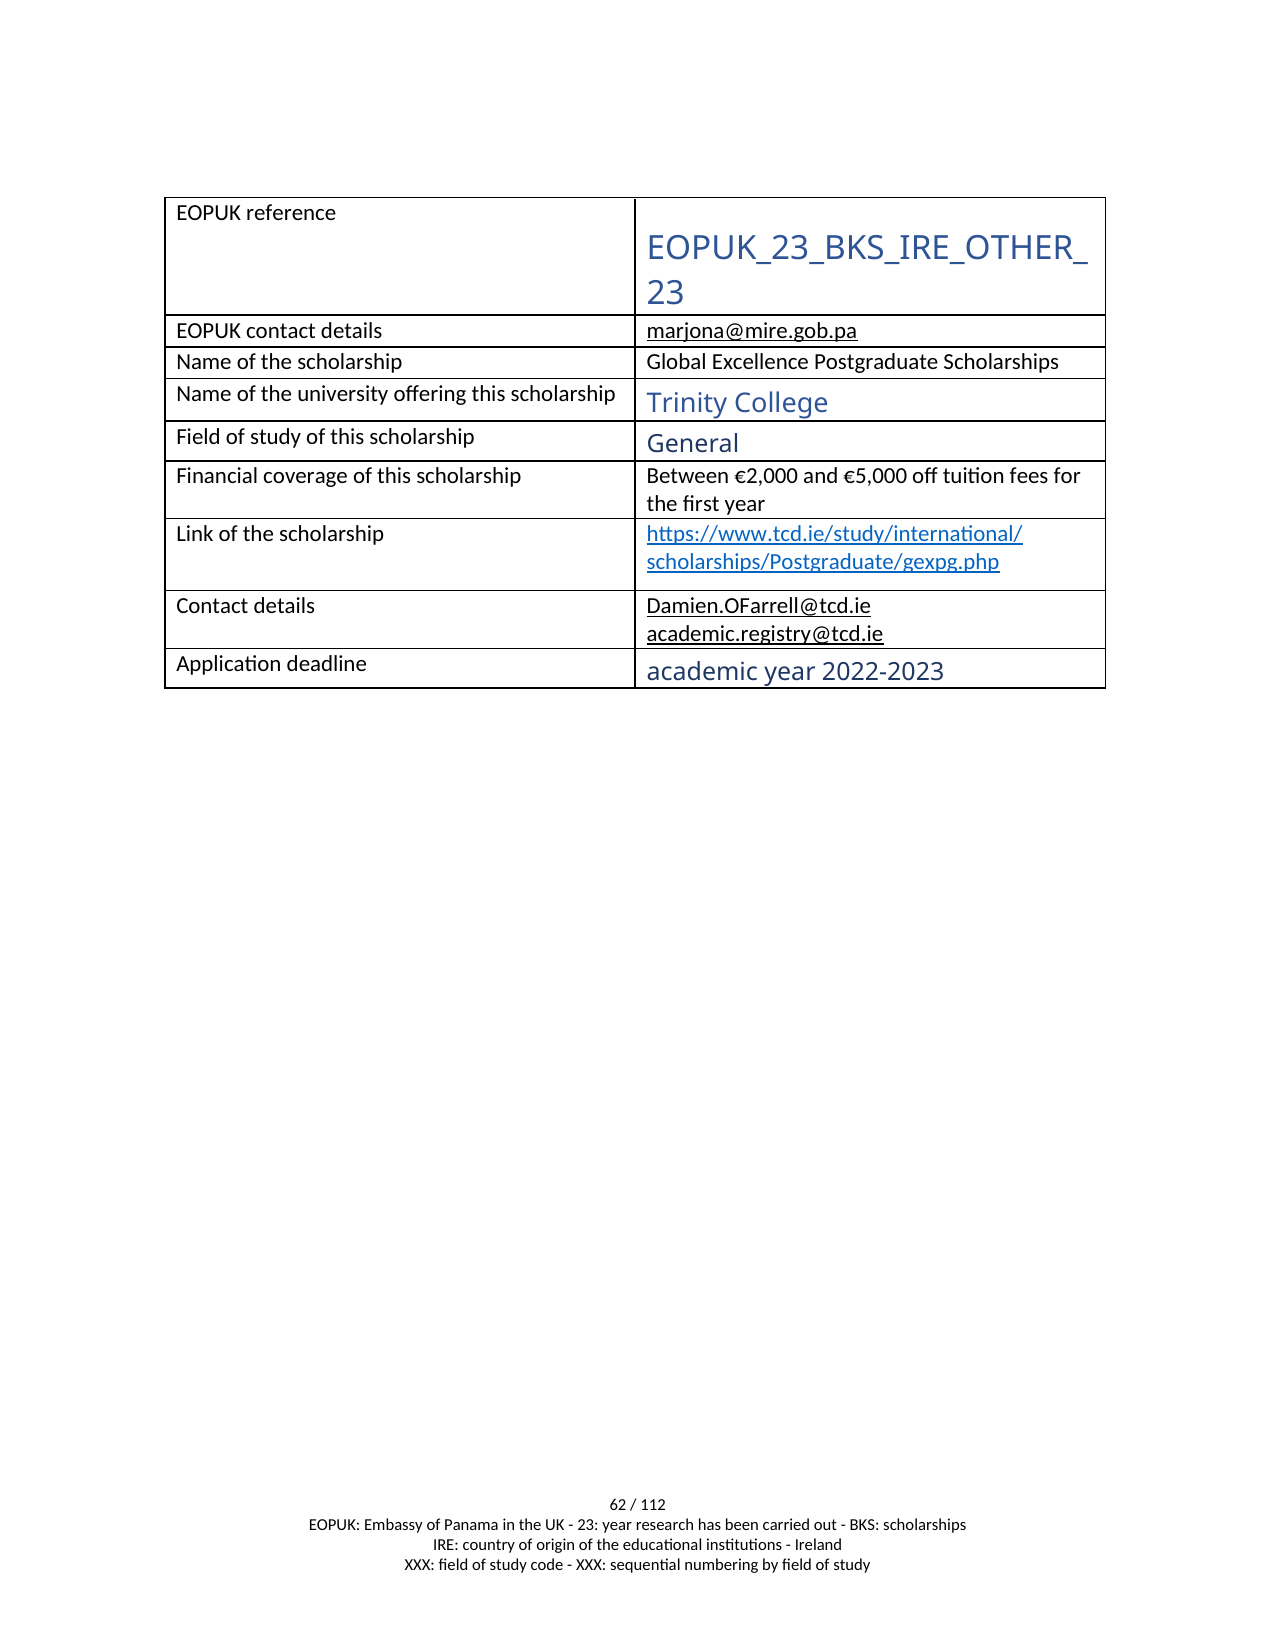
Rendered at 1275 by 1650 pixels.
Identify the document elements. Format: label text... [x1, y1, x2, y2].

table_cell Name of the scholarship [166, 348, 634, 378]
table_cell https://www.tcd.ie/study/international/scholarships/Postgraduate/gexpg.php [636, 519, 1105, 590]
table_cell General [636, 422, 1105, 460]
table_header EOPUK_23_BKS_IRE_OTHER_23 [636, 198, 1105, 314]
table_cell Trinity College [636, 379, 1105, 420]
table_cell Global Excellence Postgraduate Scholarships [636, 348, 1105, 378]
table_cell Between €2,000 and €5,000 off tuition fees for the first year [636, 462, 1105, 518]
table_cell Contact details [166, 591, 634, 647]
table_cell Application deadline [166, 649, 634, 687]
table_cell Field of study of this scholarship [166, 422, 634, 460]
table_cell Link of the scholarship [166, 519, 634, 590]
table_cell Financial coverage of this scholarship [166, 462, 634, 518]
table_cell EOPUK contact details [166, 316, 634, 346]
table_cell academic year 2022-2023 [636, 649, 1105, 687]
table_cell Name of the university offering this scholarship [166, 379, 634, 420]
table_cell marjona@mire.gob.pa [636, 316, 1105, 346]
table_cell Damien.OFarrell@tcd.ie academic.registry@tcd.ie [636, 591, 1105, 647]
table_header EOPUK reference [166, 198, 635, 314]
